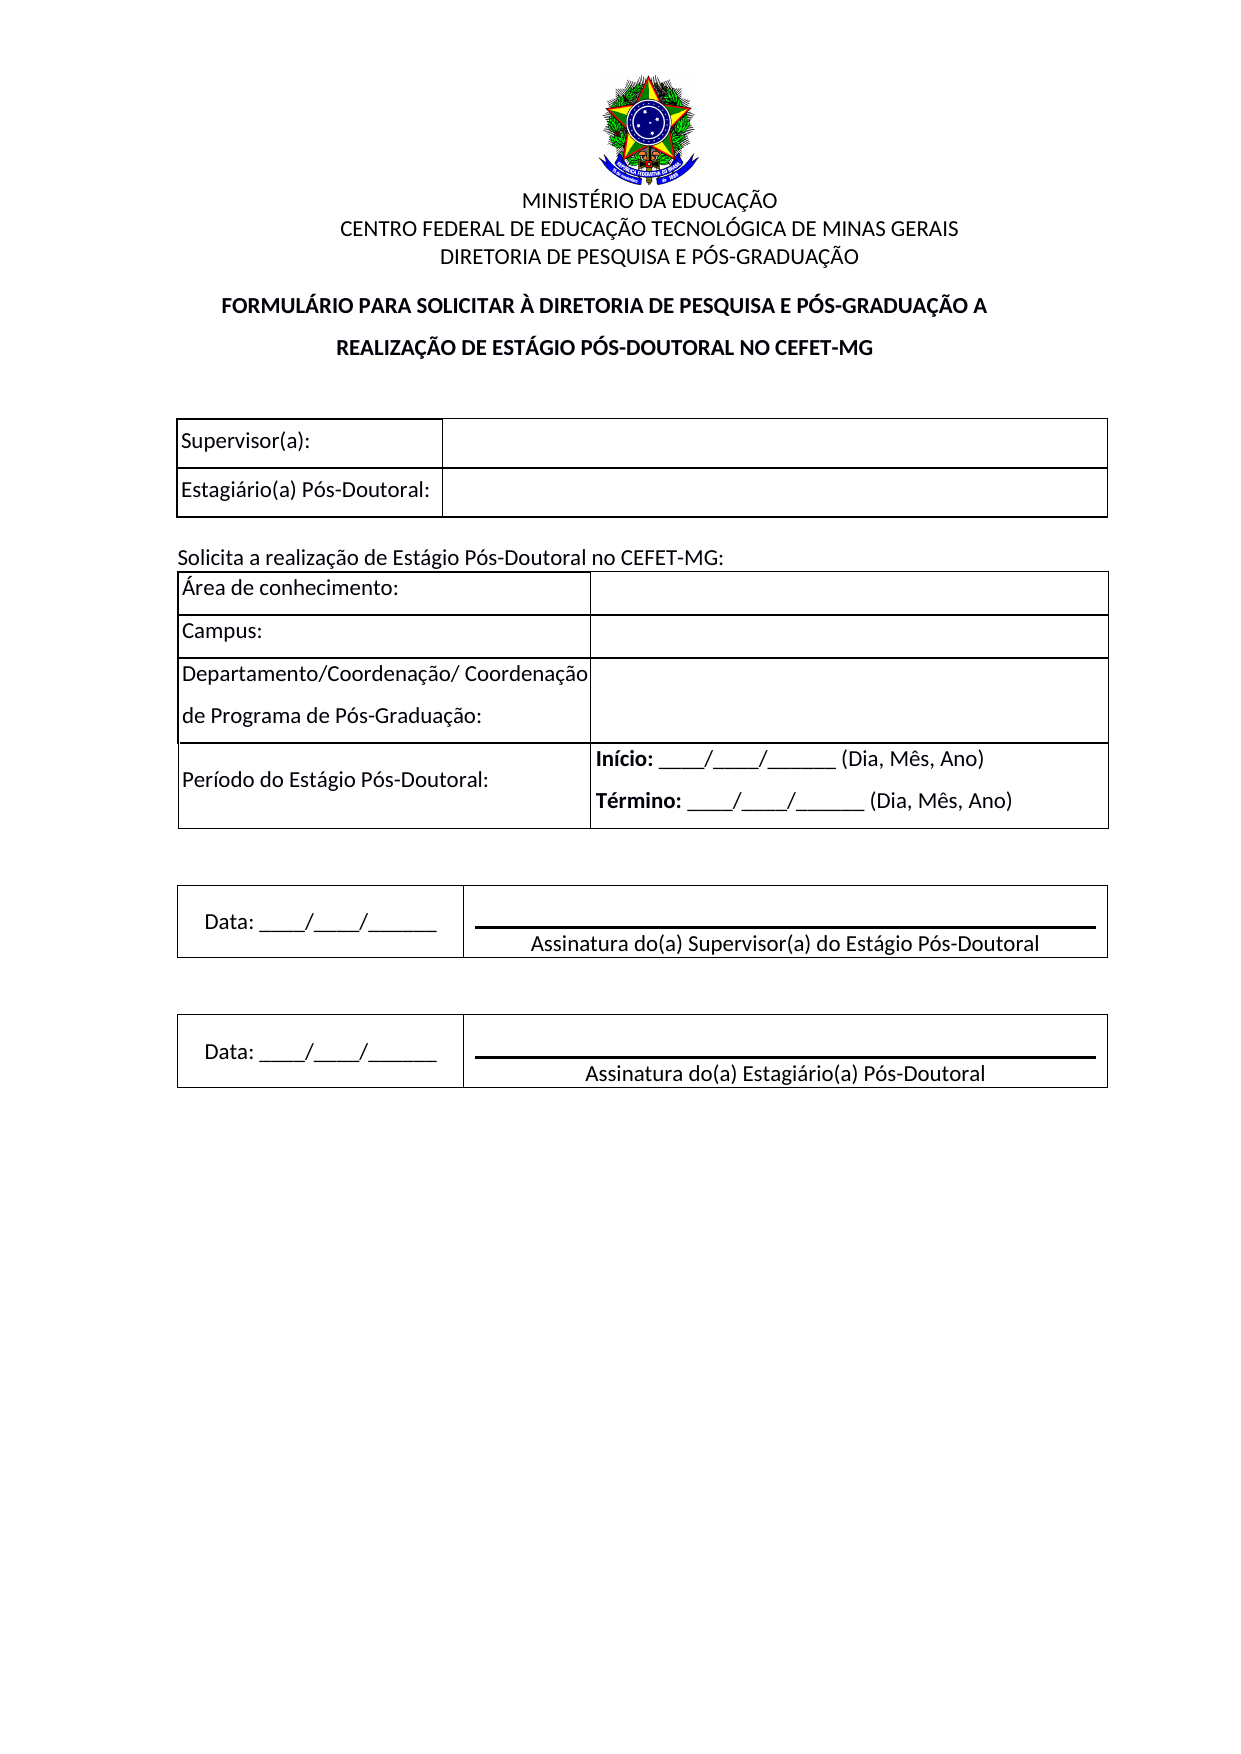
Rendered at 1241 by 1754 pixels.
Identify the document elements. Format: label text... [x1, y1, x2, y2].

table_header Supervisor(a): [178, 420, 442, 467]
table_cell [443, 469, 1107, 516]
table_header Data: ____/____/______ [178, 1015, 463, 1087]
table_cell Período do Estágio Pós-Doutoral: [179, 743, 590, 827]
text FORMULÁRIO PARA SOLICITAR À DIRETORIA DE PESQUISA E PÓS-GRADUAÇÃO A REALIZAÇÃO DE ESTÁGIO PÓS-DOUTORAL NO CEFET-MG [177, 291, 1032, 361]
table_cell Estagiário(a) Pós-Doutoral: [178, 469, 442, 516]
table_cell Campus: [179, 616, 590, 657]
table_header [591, 572, 1108, 614]
table_cell [591, 616, 1108, 657]
table_cell Início: ____/____/______ (Dia, Mês, Ano) Término: ____/____/______ (Dia, Mês, Ano) [591, 744, 1108, 827]
text Solicita a realização de Estágio Pós-Doutoral no CEFET-MG: [177, 543, 1122, 571]
table_header Área de conhecimento: [179, 573, 590, 614]
table_header Assinatura do(a) Supervisor(a) do Estágio Pós-Doutoral [464, 886, 1107, 957]
table_cell [591, 659, 1108, 742]
table_header Assinatura do(a) Estagiário(a) Pós-Doutoral [464, 1015, 1107, 1087]
table_header [443, 419, 1107, 467]
table_cell Departamento/Coordenação/ Coordenação de Programa de Pós-Graduação: [179, 659, 590, 742]
table_header Data: ____/____/______ [178, 886, 463, 957]
